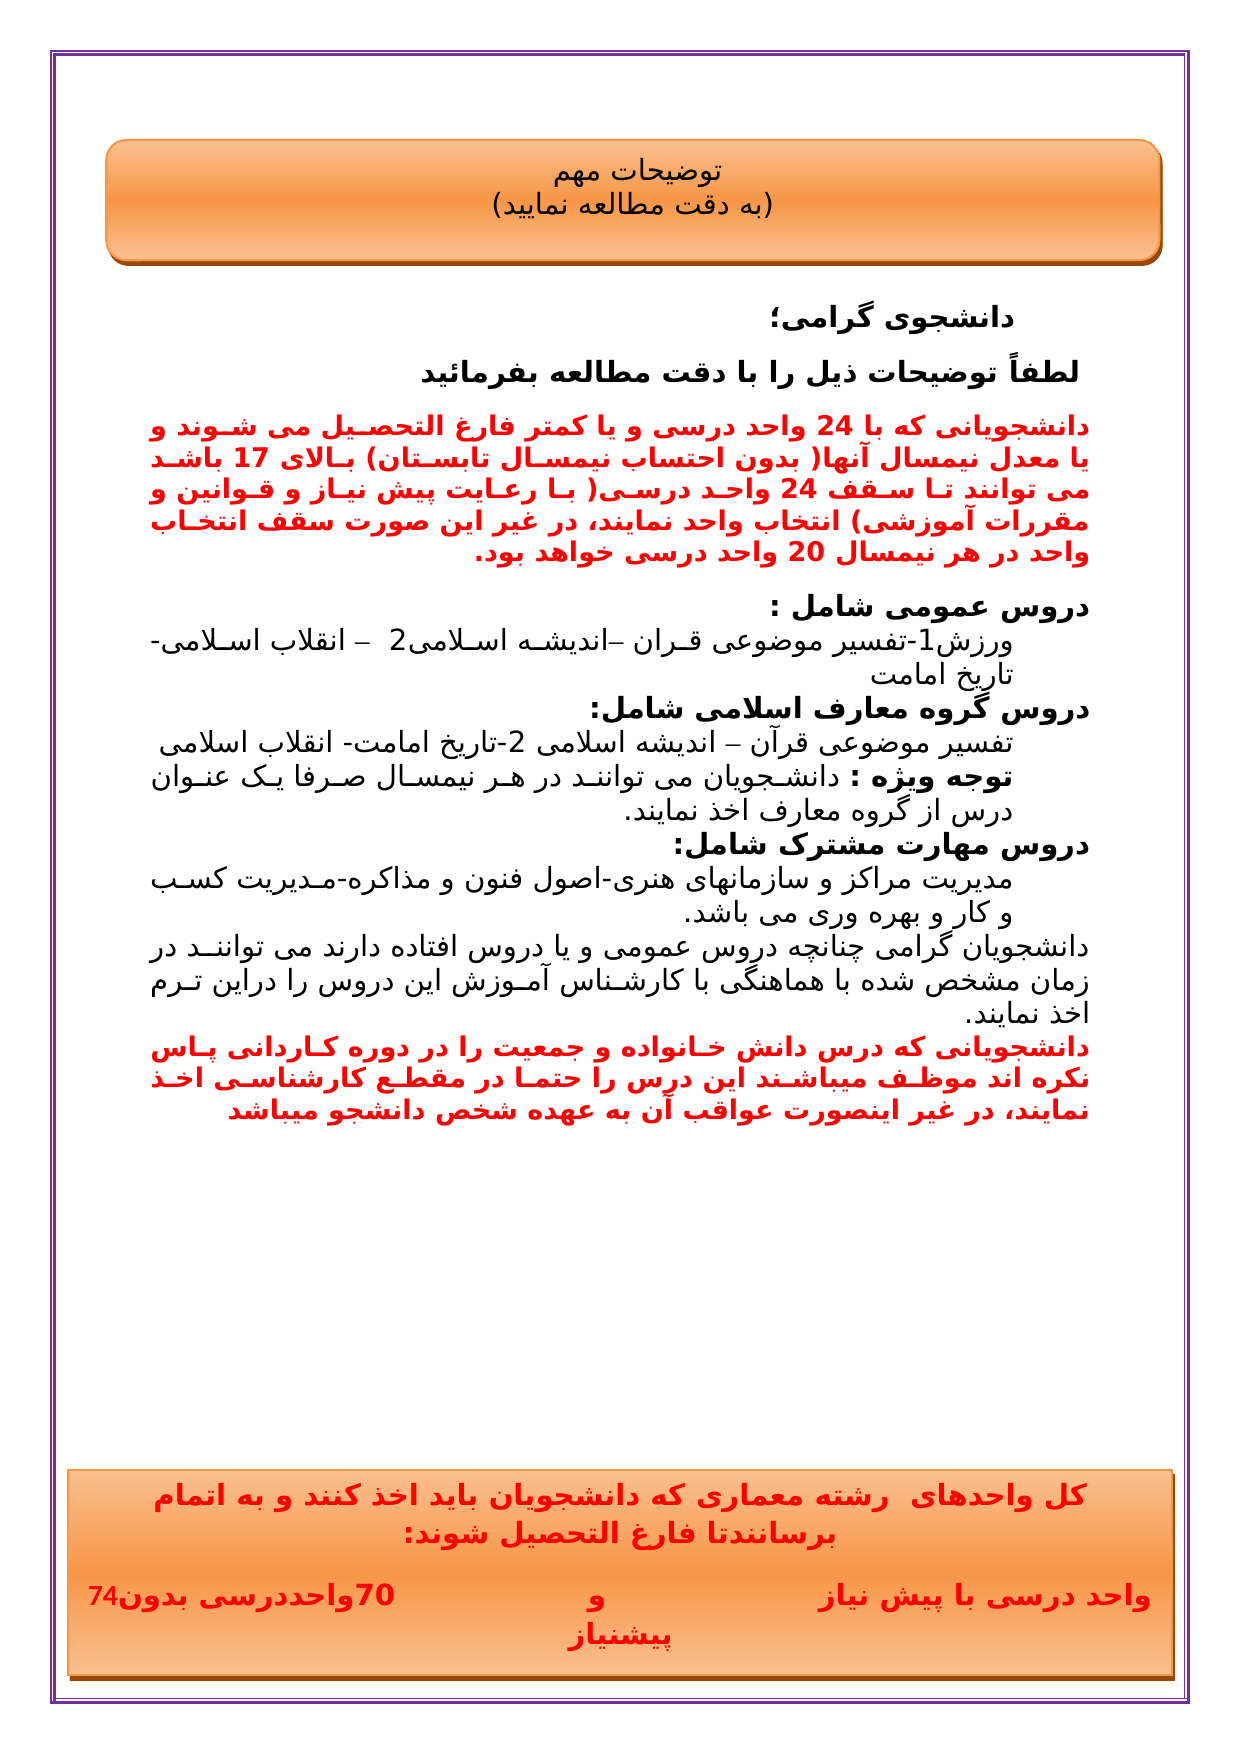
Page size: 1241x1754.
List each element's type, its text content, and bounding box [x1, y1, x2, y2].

text لطفاً توضیحات ذیل را با دقت مطالعه بفرمائید [150, 356, 1090, 389]
text توجه ویژه : دانشجویان می توانند در هر نیمسال صرفا یک عنوان درس از گروه معارف اخذ نمایند. [150, 759, 1014, 827]
text دانشجویانی که درس دانش خانواده و جمعیت را در دوره کاردانی پاس نکره اند موظف میباشند این درس را حتما در مقطع کارشناسی اخذ نمایند، در غیر اینصورت عواقب آن به عهده شخص دانشجو میباشد [150, 1031, 1090, 1126]
text دانشجوی گرامی؛ [150, 301, 1090, 335]
text دانشجویان گرامی چنانچه دروس عمومی و یا دروس افتاده دارند می توانند در زمان مشخص شده با هماهنگی با کارشناس آموزش این دروس را دراین ترم اخذ نمایند. [150, 929, 1090, 1031]
text مدیریت مراکز و سازمانهای هنری-اصول فنون و مذاکره-مدیریت کسب و کار و بهره وری می باشد. [150, 861, 1014, 929]
text ورزش1-تفسیر موضوعی قران –اندیشه اسلامی2 – انقلاب اسلامی-تاریخ امامت [150, 623, 1014, 691]
text دروس گروه معارف اسلامی شامل: [150, 691, 1090, 725]
text دانشجویانی که با 24 واحد درسی و یا کمتر فارغ التحصیل می شوند و یا معدل نیمسال آنها( بدون احتساب نیمسال تابستان) بالای 17 باشد می توانند تا سقف 24 واحد درسی( با رعایت پیش نیاز و قوانین و مقررات آموزشی) انتخاب واحد نمایند، در غیر این صورت سقف انتخاب واحد در هر نیمسال 20 واحد درسی خواهد بود. [150, 410, 1090, 568]
text دروس عمومی شامل : [150, 589, 1090, 623]
text تفسیر موضوعی قرآن – اندیشه اسلامی 2-تاریخ امامت- انقلاب اسلامی [150, 725, 1014, 759]
text دروس مهارت مشترک شامل: [150, 827, 1090, 861]
